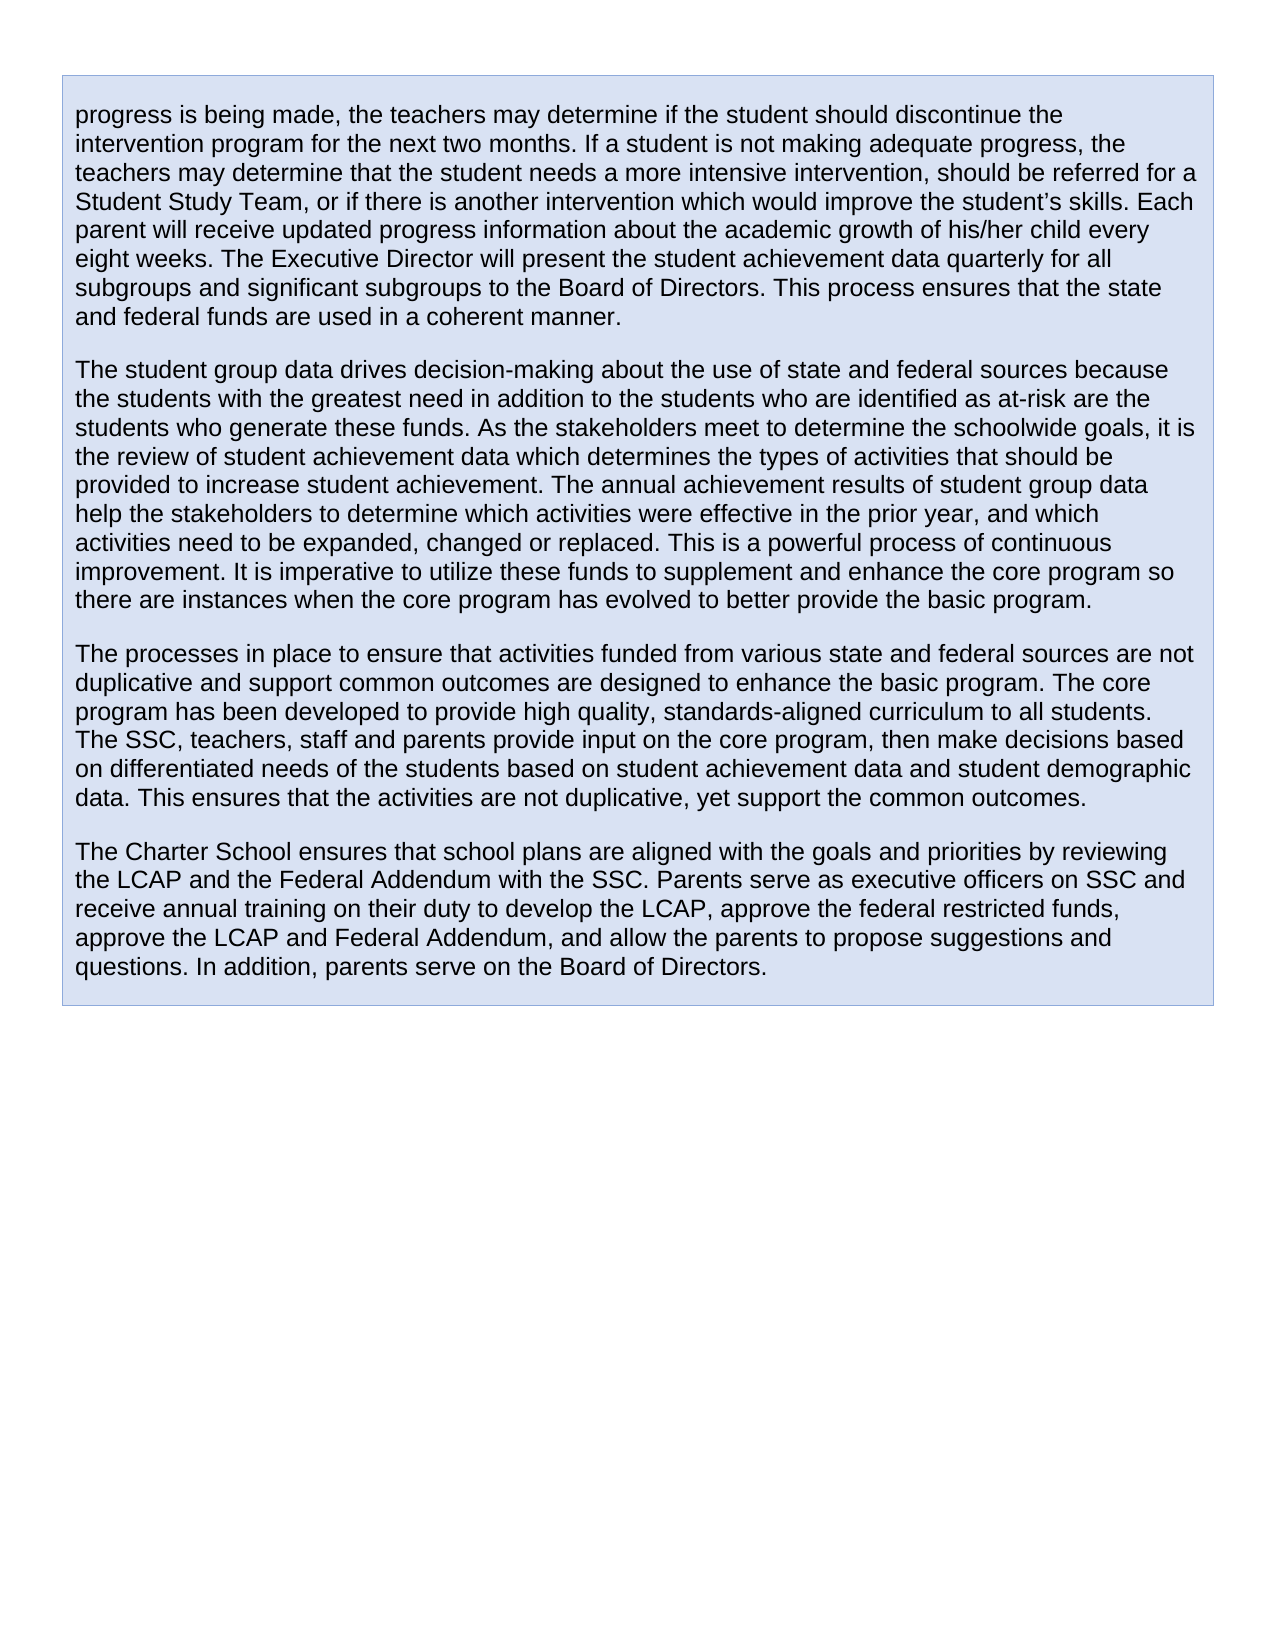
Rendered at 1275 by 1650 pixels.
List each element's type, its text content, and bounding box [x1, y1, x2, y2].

text The Charter School ensures that school plans are aligned with the goals and priorities by reviewing the LCAP and the Federal Addendum with the SSC. Parents serve as executive officers on SSC and receive annual training on their duty to develop the LCAP, approve the federal restricted funds, approve the LCAP and Federal Addendum, and allow the parents to propose suggestions and questions. In addition, parents serve on the Board of Directors. [63, 811, 1213, 1005]
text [63, 76, 1213, 330]
text The student group data drives decision-making about the use of state and federal sources because the students with the greatest need in addition to the students who are identified as at-risk are the students who generate these funds. As the stakeholders meet to determine the schoolwide goals, it is the review of student achievement data which determines the types of activities that should be provided to increase student achievement. The annual achievement results of student group data help the stakeholders to determine which activities were effective in the prior year, and which activities need to be expanded, changed or replaced. This is a powerful process of continuous improvement. It is imperative to utilize these funds to supplement and enhance the core program so there are instances when the core program has evolved to better provide the basic program. [63, 330, 1213, 614]
text The processes in place to ensure that activities funded from various state and federal sources are not duplicative and support common outcomes are designed to enhance the basic program. The core program has been developed to provide high quality, standards-aligned curriculum to all students. The SSC, teachers, staff and parents provide input on the core program, then make decisions based on differentiated needs of the students based on student achievement data and student demographic data. This ensures that the activities are not duplicative, yet support the common outcomes. [63, 614, 1213, 811]
